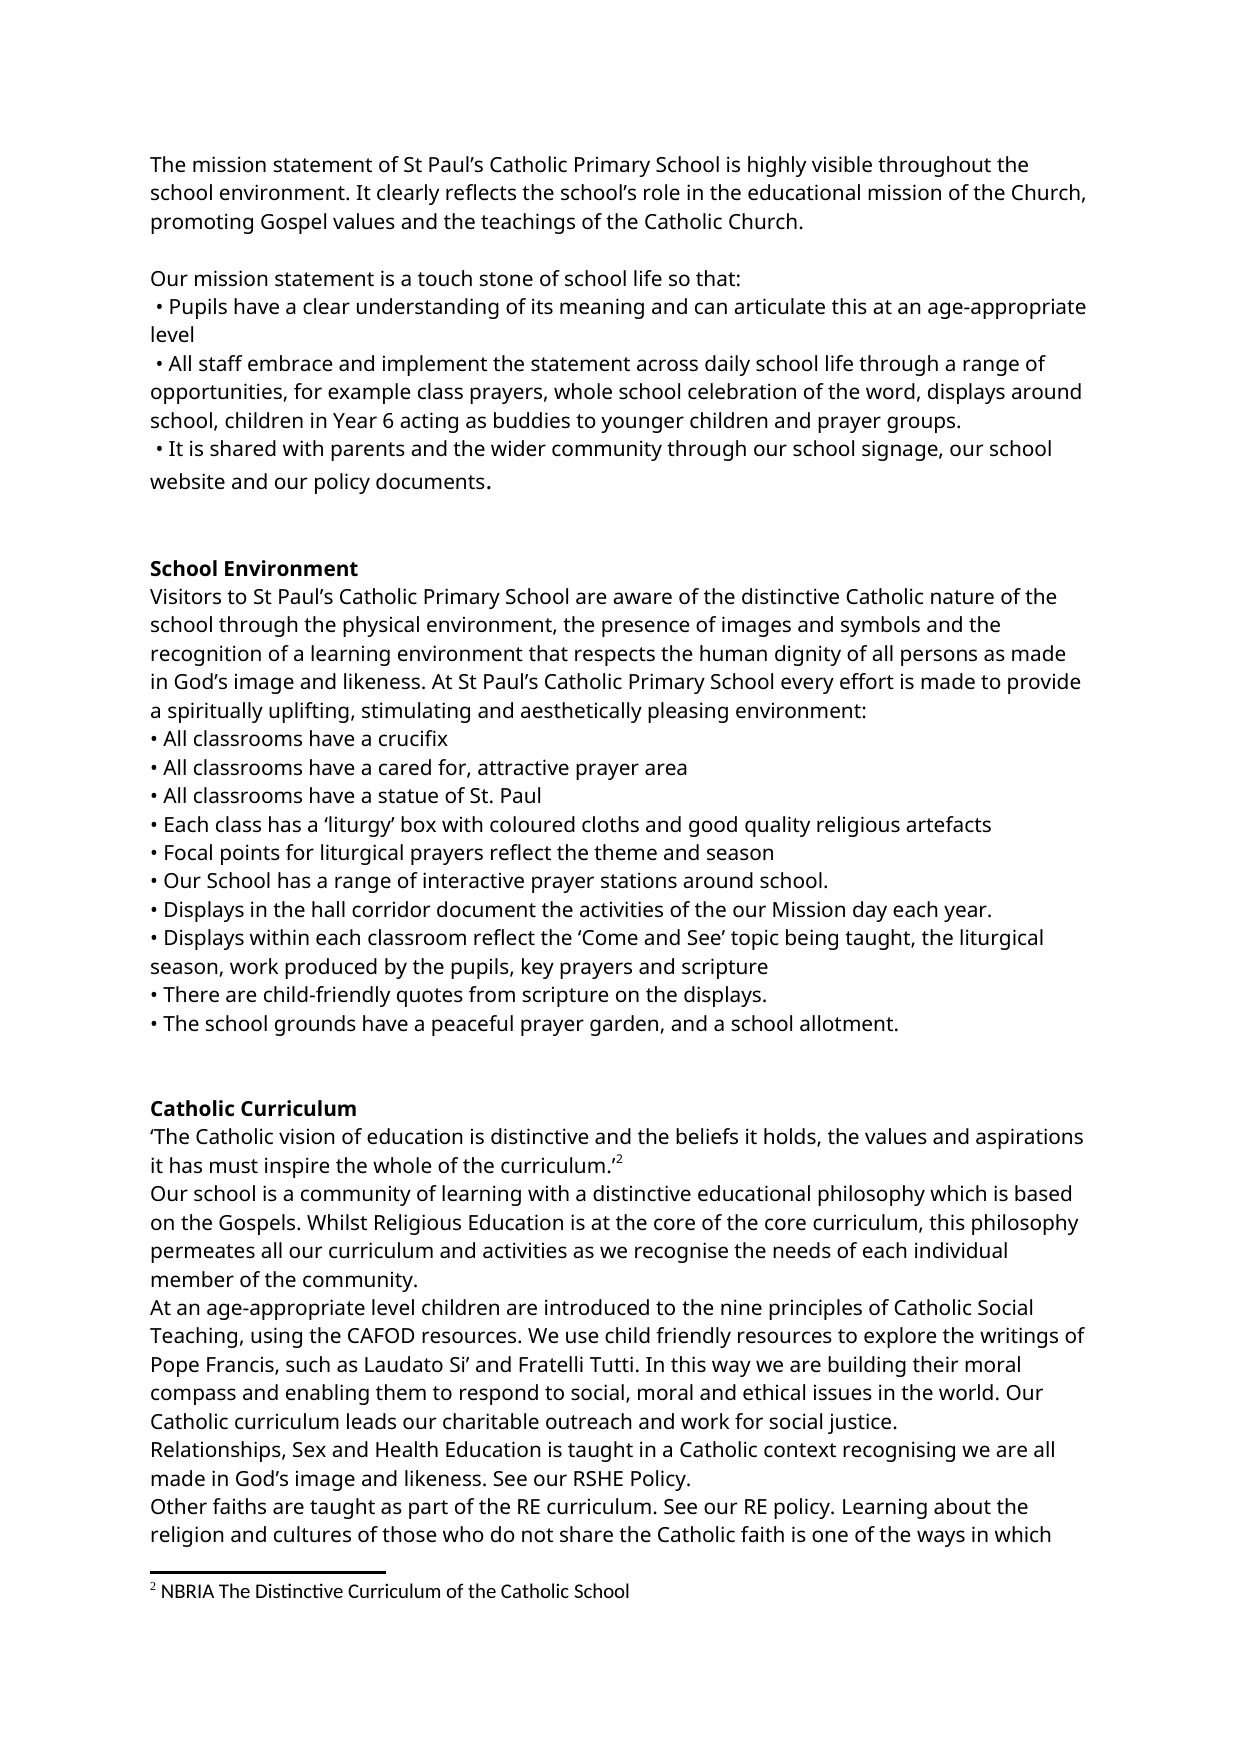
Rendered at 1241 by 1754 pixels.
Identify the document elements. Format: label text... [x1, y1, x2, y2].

text School Environment [150, 554, 1090, 582]
text The mission statement of St Paul’s Catholic Primary School is highly visible throughout the school environment. It clearly reflects the school’s role in the educational mission of the Church, promoting Gospel values and the teachings of the Catholic Church. [150, 150, 1090, 235]
text • The school grounds have a peaceful prayer garden, and a school allotment. [150, 1009, 1090, 1037]
text • Pupils have a clear understanding of its meaning and can articulate this at an age-appropriate level [150, 292, 1090, 349]
text Relationships, Sex and Health Education is taught in a Catholic context recognising we are all made in God’s image and likeness. See our RSHE Policy. [150, 1435, 1090, 1492]
text • Displays within each classroom reflect the ‘Come and See’ topic being taught, the liturgical season, work produced by the pupils, key prayers and scripture [150, 923, 1090, 980]
text • All classrooms have a cared for, attractive prayer area [150, 753, 1090, 781]
text • Each class has a ‘liturgy’ box with coloured cloths and good quality religious artefacts [150, 810, 1090, 838]
text • Displays in the hall corridor document the activities of the our Mission day each year. [150, 895, 1090, 923]
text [150, 1492, 1090, 1549]
text At an age-appropriate level children are introduced to the nine principles of Catholic Social Teaching, using the CAFOD resources. We use child friendly resources to explore the writings of Pope Francis, such as Laudato Si’ and Fratelli Tutti. In this way we are building their moral compass and enabling them to respond to social, moral and ethical issues in the world. Our Catholic curriculum leads our charitable outreach and work for social justice. [150, 1293, 1090, 1435]
text • Our School has a range of interactive prayer stations around school. [150, 867, 1090, 895]
text ‘The Catholic vision of education is distinctive and the beliefs it holds, the values and aspirations it has must inspire the whole of the curriculum.’ [150, 1122, 1090, 1179]
text • All staff embrace and implement the statement across daily school life through a range of opportunities, for example class prayers, whole school celebration of the word, displays around school, children in Year 6 acting as buddies to younger children and prayer groups. [150, 349, 1090, 434]
text Catholic Curriculum [150, 1094, 1090, 1122]
text Our school is a community of learning with a distinctive educational philosophy which is based on the Gospels. Whilst Religious Education is at the core of the core curriculum, this philosophy permeates all our curriculum and activities as we recognise the needs of each individual member of the community. [150, 1179, 1090, 1293]
text Our mission statement is a touch stone of school life so that: [150, 264, 1090, 292]
text • It is shared with parents and the wider community through our school signage, our school website and our policy documents. [150, 434, 1090, 497]
text • There are child-friendly quotes from scripture on the displays. [150, 980, 1090, 1009]
text Visitors to St Paul’s Catholic Primary School are aware of the distinctive Catholic nature of the school through the physical environment, the presence of images and symbols and the recognition of a learning environment that respects the human dignity of all persons as made in God’s image and likeness. At St Paul’s Catholic Primary School every effort is made to provide a spiritually uplifting, stimulating and aesthetically pleasing environment: [150, 582, 1090, 724]
text • Focal points for liturgical prayers reflect the theme and season [150, 838, 1090, 867]
text • All classrooms have a statue of St. Paul [150, 781, 1090, 810]
text • All classrooms have a crucifix [150, 724, 1090, 753]
